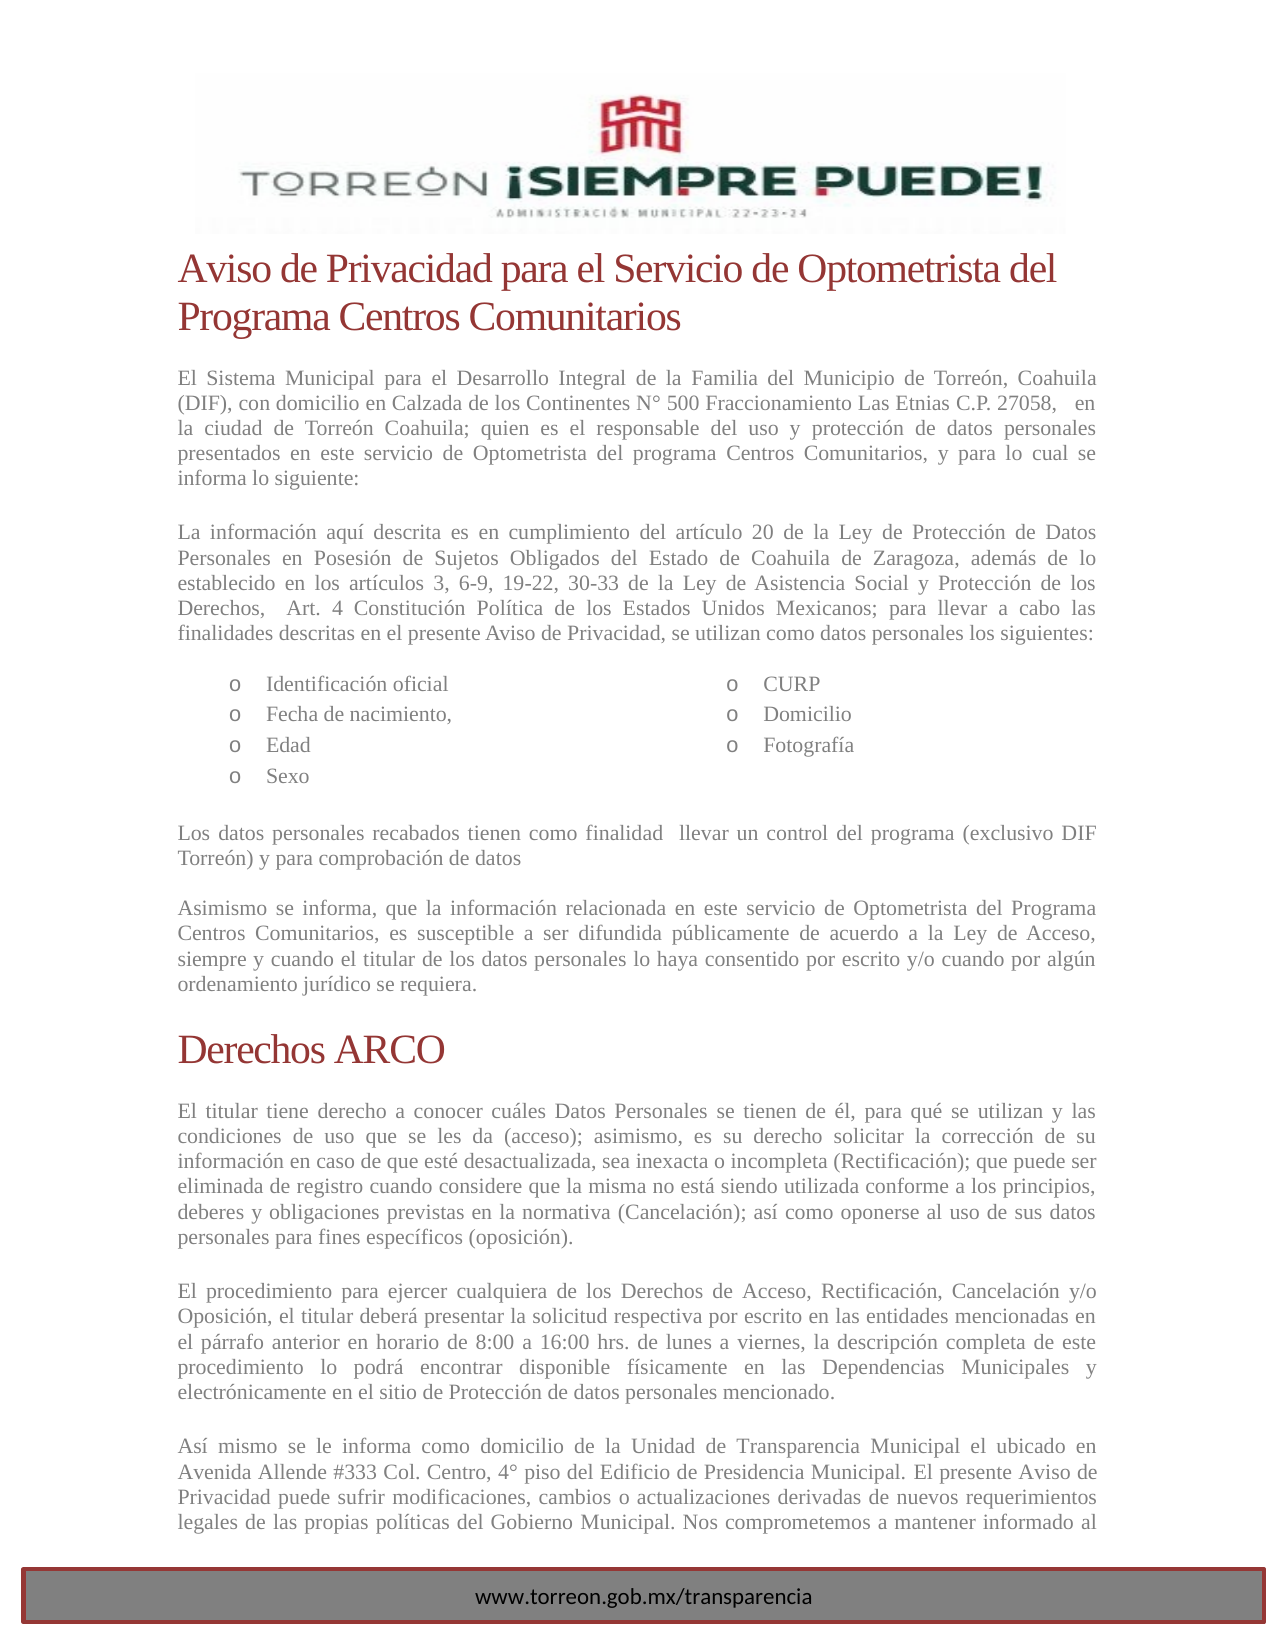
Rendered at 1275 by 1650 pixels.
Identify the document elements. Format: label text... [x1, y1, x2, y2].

list Fotografía [726, 732, 1098, 759]
text Derechos ARCO [177, 1025, 1107, 1073]
text El titular tiene derecho a conocer cuáles Datos Personales se tienen de él, para qué se utilizan y las condiciones de uso que se les da (acceso); asimismo, es su derecho solicitar la corrección de su información en caso de que esté desactualizada, sea inexacta o incompleta (Rectificación); que puede ser eliminada de registro cuando considere que la misma no está siendo utilizada conforme a los principios, deberes y obligaciones previstas en la normativa (Cancelación); así como oponerse al uso de sus datos personales para fines específicos (oposición). [177, 1098, 1098, 1249]
list Edad [228, 732, 601, 759]
text Los datos personales recabados tienen como finalidad llevar un control del programa (exclusivo DIF Torreón) y para comprobación de datos [177, 819, 1098, 870]
text La información aquí descrita es en cumplimiento del artículo 20 de la Ley de Protección de Datos Personales en Posesión de Sujetos Obligados del Estado de Coahuila de Zaragoza, además de lo establecido en los artículos 3, 6-9, 19-22, 30-33 de la Ley de Asistencia Social y Protección de los Derechos, Art. 4 Constitución Política de los Estados Unidos Mexicanos; para llevar a cabo las finalidades descritas en el presente Aviso de Privacidad, se utilizan como datos personales los siguientes: [177, 519, 1098, 645]
picture [193, 73, 1065, 232]
text El Sistema Municipal para el Desarrollo Integral de la Familia del Municipio de Torreón, Coahuila (DIF), con domicilio en Calzada de los Continentes N° 500 Fraccionamiento Las Etnias C.P. 27058, en la ciudad de Torreón Coahuila; quien es el responsable del uso y protección de datos personales presentados en este servicio de Optometrista del programa Centros Comunitarios, y para lo cual se informa lo siguiente: [177, 364, 1098, 491]
list CURP [726, 671, 1098, 697]
text El procedimiento para ejercer cualquiera de los Derechos de Acceso, Rectificación, Cancelación y/o Oposición, el titular deberá presentar la solicitud respectiva por escrito en las entidades mencionadas en el párrafo anterior en horario de 8:00 a 16:00 hrs. de lunes a viernes, la descripción completa de este procedimiento lo podrá encontrar disponible físicamente en las Dependencias Municipales y electrónicamente en el sitio de Protección de datos personales mencionado. [177, 1278, 1098, 1404]
list Sexo [228, 763, 601, 790]
list Identificación oficial [228, 671, 601, 697]
text Asimismo se informa, que la información relacionada en este servicio de Optometrista del Programa Centros Comunitarios, es susceptible a ser difundida públicamente de acuerdo a la Ley de Acceso, siempre y cuando el titular de los datos personales lo haya consentido por escrito y/o cuando por algún ordenamiento jurídico se requiera. [177, 895, 1098, 996]
text Aviso de Privacidad para el Servicio de Optometrista del Programa Centros Comunitarios [177, 148, 1098, 339]
list Fecha de nacimiento, [228, 701, 601, 728]
list Domicilio [726, 701, 1098, 728]
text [177, 1433, 1098, 1534]
